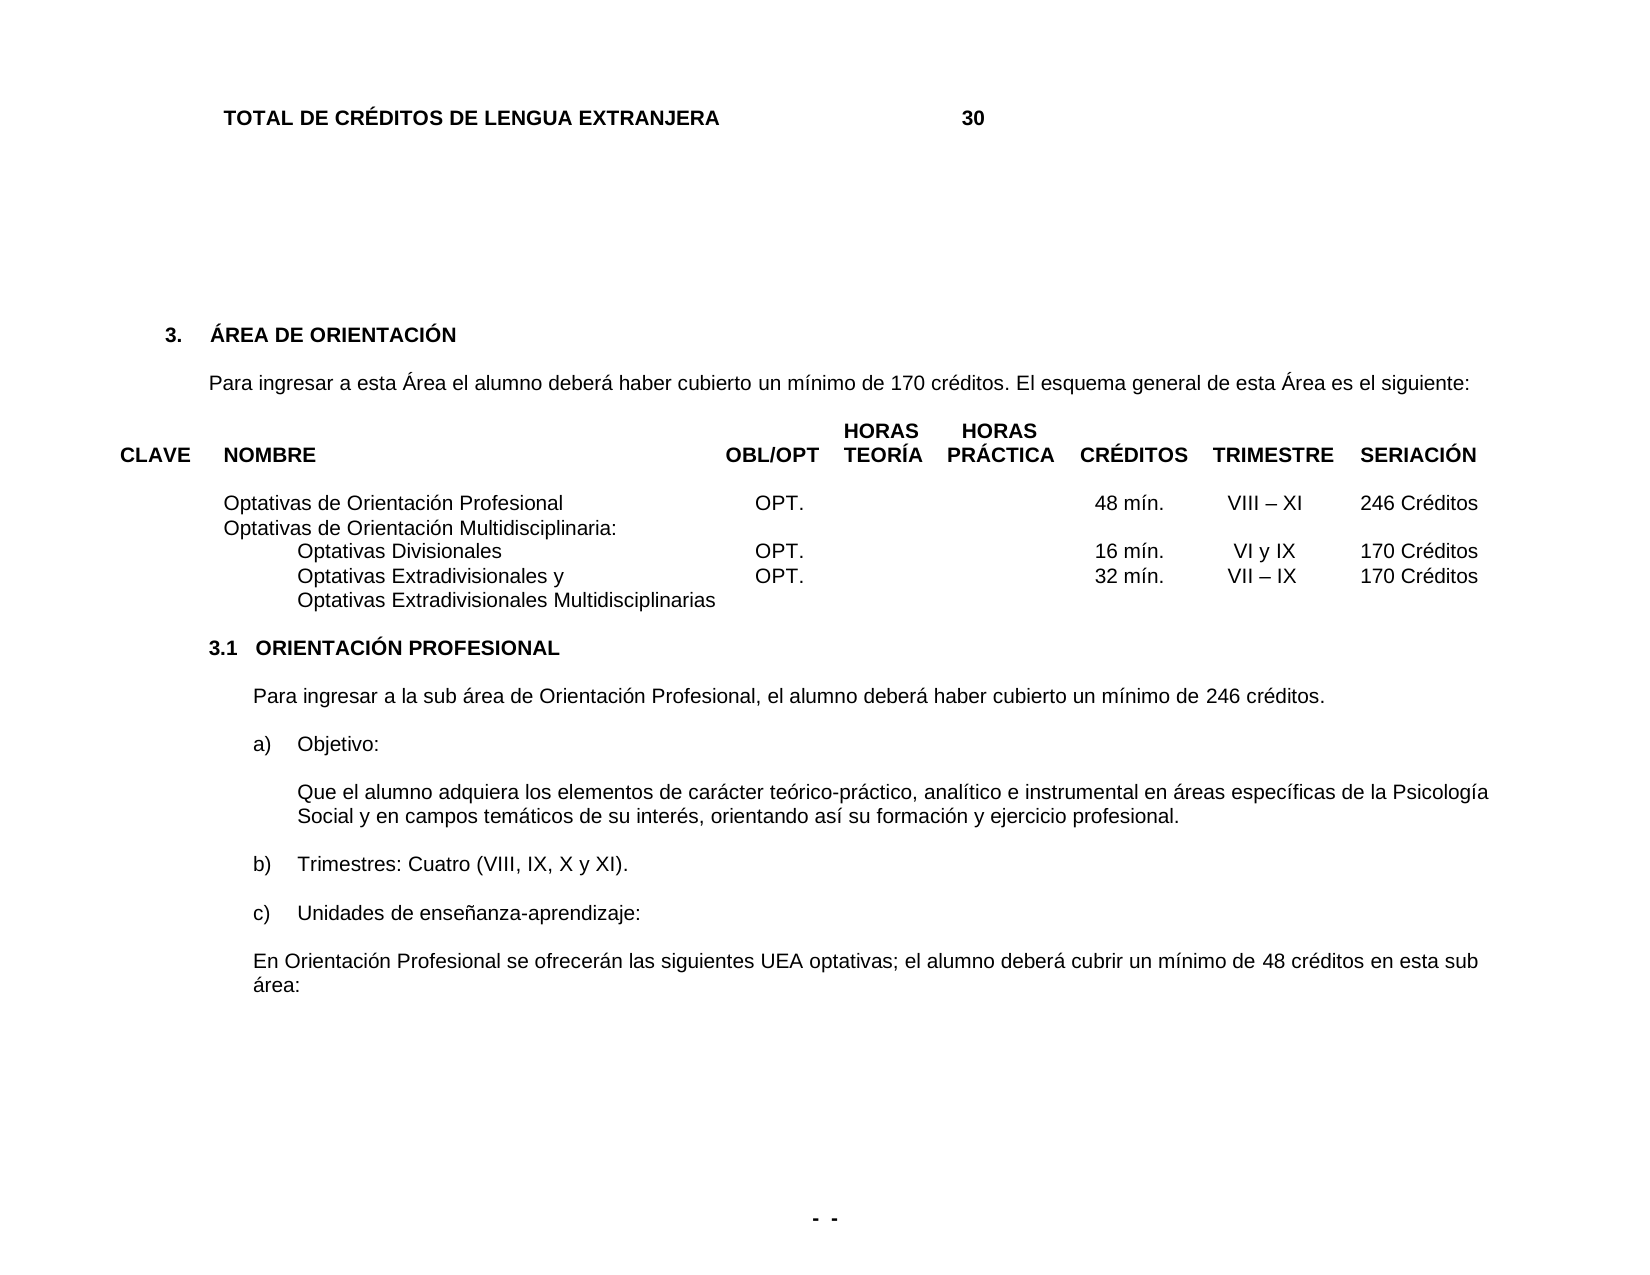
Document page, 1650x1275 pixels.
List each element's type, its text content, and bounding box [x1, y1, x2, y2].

text a) Objetivo: [253, 732, 1530, 756]
text TOTAL DE CRÉDITOS DE LENGUA EXTRANJERA 30 [223, 106, 1530, 130]
text Para ingresar a la sub área de Orientación Profesional, el alumno deberá haber cubierto un mínimo de 246 créditos. [253, 684, 1530, 708]
text HORAS HORAS [120, 419, 1650, 443]
text Para ingresar a esta Área el alumno deberá haber cubierto un mínimo de 170 créditos. El esquema general de esta Área es el siguiente: [208, 371, 1530, 395]
text 3.1 ORIENTACIÓN PROFESIONAL [208, 636, 1530, 660]
text Optativas de Orientación Profesional OPT. 48 mín. VIII – XI 246 Créditos Optativas de Orientación Multidisciplinaria: [120, 491, 1530, 539]
text 3. ÁREA DE ORIENTACIÓN [165, 323, 1530, 347]
text b) Trimestres: Cuatro (VIII, IX, X y XI). [253, 852, 1530, 876]
text Optativas Divisionales OPT. 16 mín. VI y IX 170 Créditos Optativas Extradivisionales y OPT. 32 mín. VII – IX 170 Créditos Optativas Extradivisionales Multidisciplinarias [120, 539, 1530, 612]
text c) Unidades de enseñanza-aprendizaje: [253, 900, 1530, 924]
text Que el alumno adquiera los elementos de carácter teórico-práctico, analítico e instrumental en áreas específicas de la Psicología Social y en campos temáticos de su interés, orientando así su formación y ejercicio profesional. [297, 780, 1530, 828]
text CLAVE NOMBRE OBL/OPT TEORÍA PRÁCTICA CRÉDITOS TRIMESTRE SERIACIÓN [120, 443, 1650, 467]
text En Orientación Profesional se ofrecerán las siguientes UEA optativas; el alumno deberá cubrir un mínimo de 48 créditos en esta sub área: [253, 948, 1530, 997]
